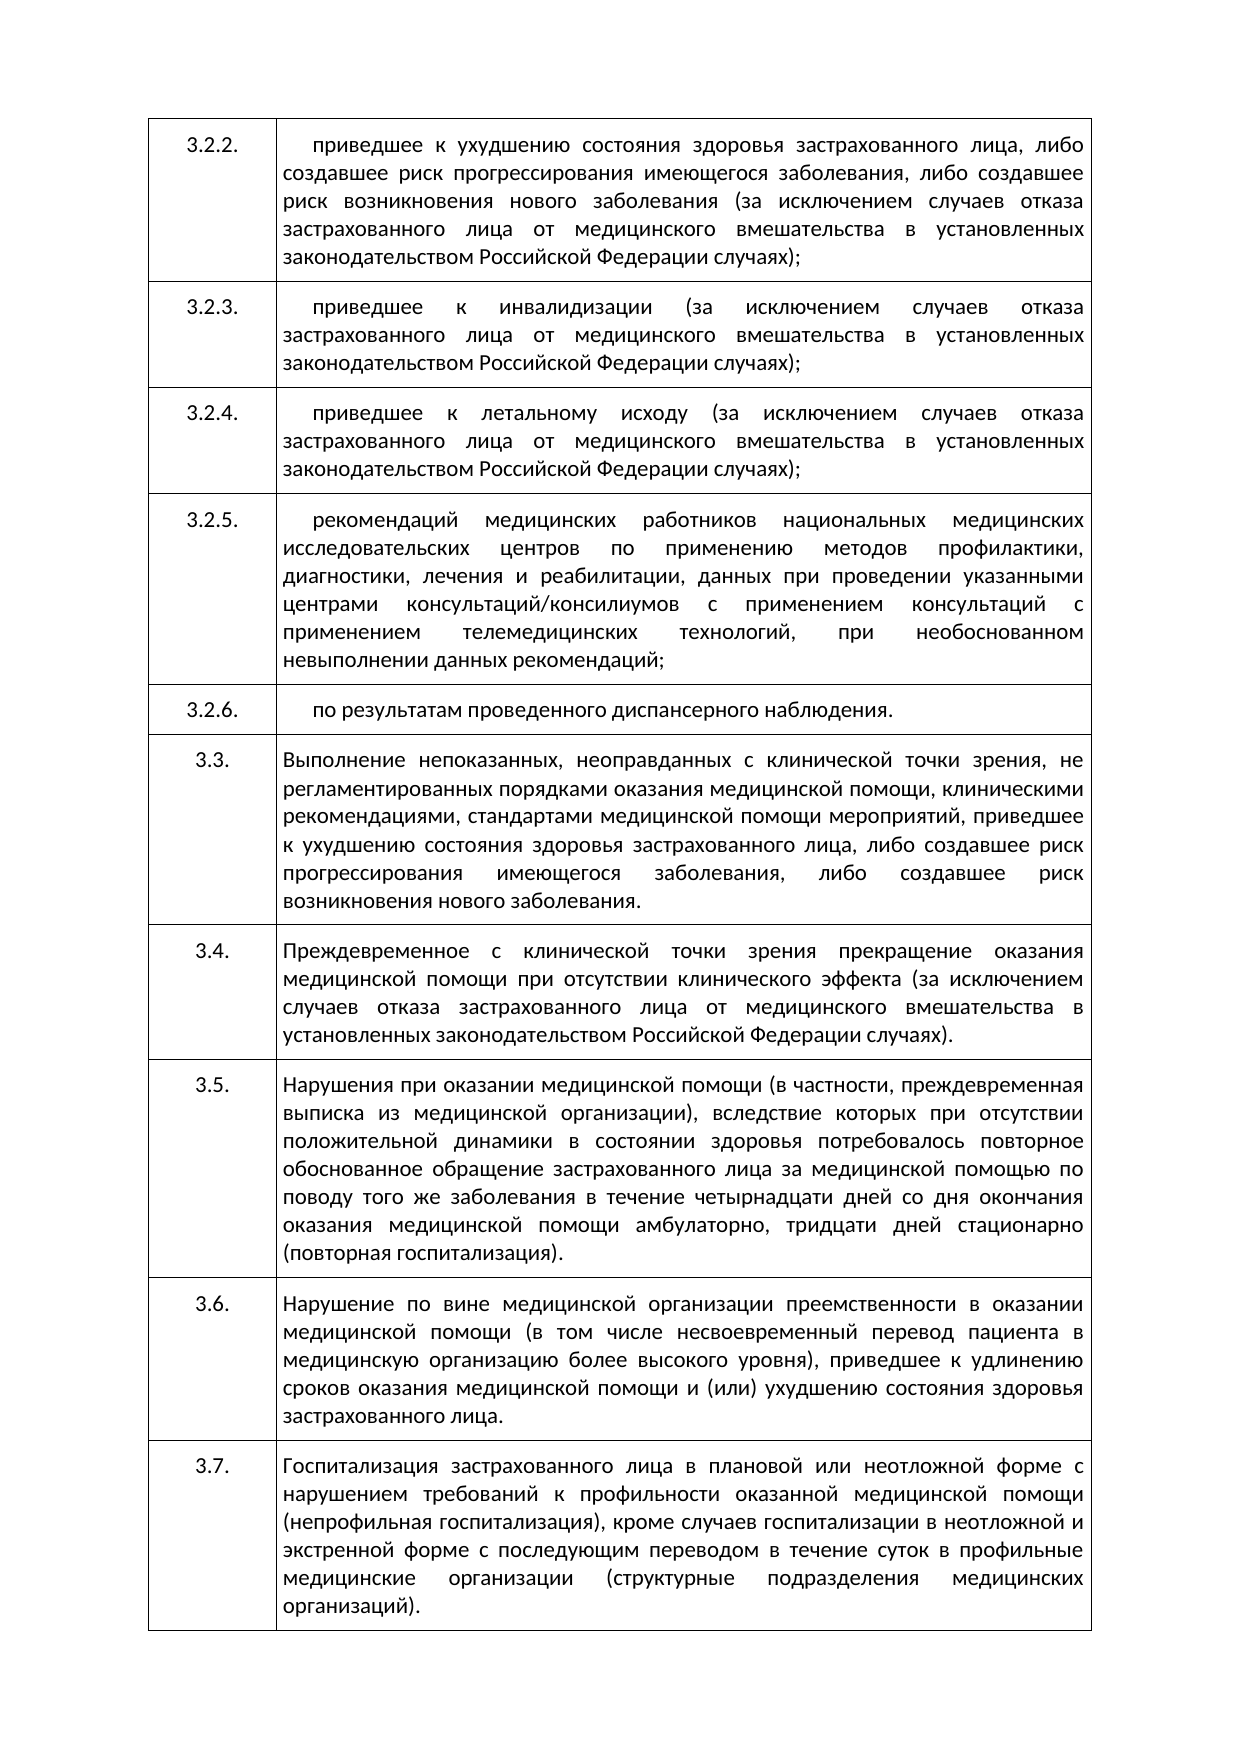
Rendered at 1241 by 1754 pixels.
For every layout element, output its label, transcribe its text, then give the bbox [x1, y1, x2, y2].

table_cell 3.5. [149, 1060, 276, 1277]
table_cell приведшее к летальному исходу (за исключением случаев отказа застрахованного лица от медицинского вмешательства в установленных законодательством Российской Федерации случаях); [277, 388, 1091, 493]
table_cell 3.2.3. [149, 282, 276, 387]
table_cell Нарушения при оказании медицинской помощи (в частности, преждевременная выписка из медицинской организации), вследствие которых при отсутствии положительной динамики в состоянии здоровья потребовалось повторное обоснованное обращение застрахованного лица за медицинской помощью по поводу того же заболевания в течение четырнадцати дней со дня окончания оказания медицинской помощи амбулаторно, тридцати дней стационарно (повторная госпитализация). [277, 1060, 1091, 1277]
table_cell приведшее к ухудшению состояния здоровья застрахованного лица, либо создавшее риск прогрессирования имеющегося заболевания, либо создавшее риск возникновения нового заболевания (за исключением случаев отказа застрахованного лица от медицинского вмешательства в установленных законодательством Российской Федерации случаях); [277, 119, 1091, 281]
table_cell Преждевременное с клинической точки зрения прекращение оказания медицинской помощи при отсутствии клинического эффекта (за исключением случаев отказа застрахованного лица от медицинского вмешательства в установленных законодательством Российской Федерации случаях). [277, 925, 1091, 1059]
table_cell 3.3. [149, 735, 276, 924]
table_cell 3.4. [149, 925, 276, 1059]
table_cell 3.2.6. [149, 685, 276, 734]
table_cell 3.6. [149, 1278, 276, 1439]
table_cell приведшее к инвалидизации (за исключением случаев отказа застрахованного лица от медицинского вмешательства в установленных законодательством Российской Федерации случаях); [277, 282, 1091, 387]
table_cell Нарушение по вине медицинской организации преемственности в оказании медицинской помощи (в том числе несвоевременный перевод пациента в медицинскую организацию более высокого уровня), приведшее к удлинению сроков оказания медицинской помощи и (или) ухудшению состояния здоровья застрахованного лица. [277, 1278, 1091, 1439]
table_cell 3.2.4. [149, 388, 276, 493]
table_cell рекомендаций медицинских работников национальных медицинских исследовательских центров по применению методов профилактики, диагностики, лечения и реабилитации, данных при проведении указанными центрами консультаций/консилиумов с применением консультаций с применением телемедицинских технологий, при необоснованном невыполнении данных рекомендаций; [277, 494, 1091, 684]
table_cell Выполнение непоказанных, неоправданных с клинической точки зрения, не регламентированных порядками оказания медицинской помощи, клиническими рекомендациями, стандартами медицинской помощи мероприятий, приведшее к ухудшению состояния здоровья застрахованного лица, либо создавшее риск прогрессирования имеющегося заболевания, либо создавшее риск возникновения нового заболевания. [277, 735, 1091, 924]
table_cell 3.7. [149, 1441, 276, 1630]
table_cell 3.2.2. [149, 119, 276, 281]
table_cell по результатам проведенного диспансерного наблюдения. [277, 685, 1091, 734]
table_cell 3.2.5. [149, 494, 276, 684]
table_cell Госпитализация застрахованного лица в плановой или неотложной форме с нарушением требований к профильности оказанной медицинской помощи (непрофильная госпитализация), кроме случаев госпитализации в неотложной и экстренной форме с последующим переводом в течение суток в профильные медицинские организации (структурные подразделения медицинских организаций). [277, 1441, 1091, 1630]
